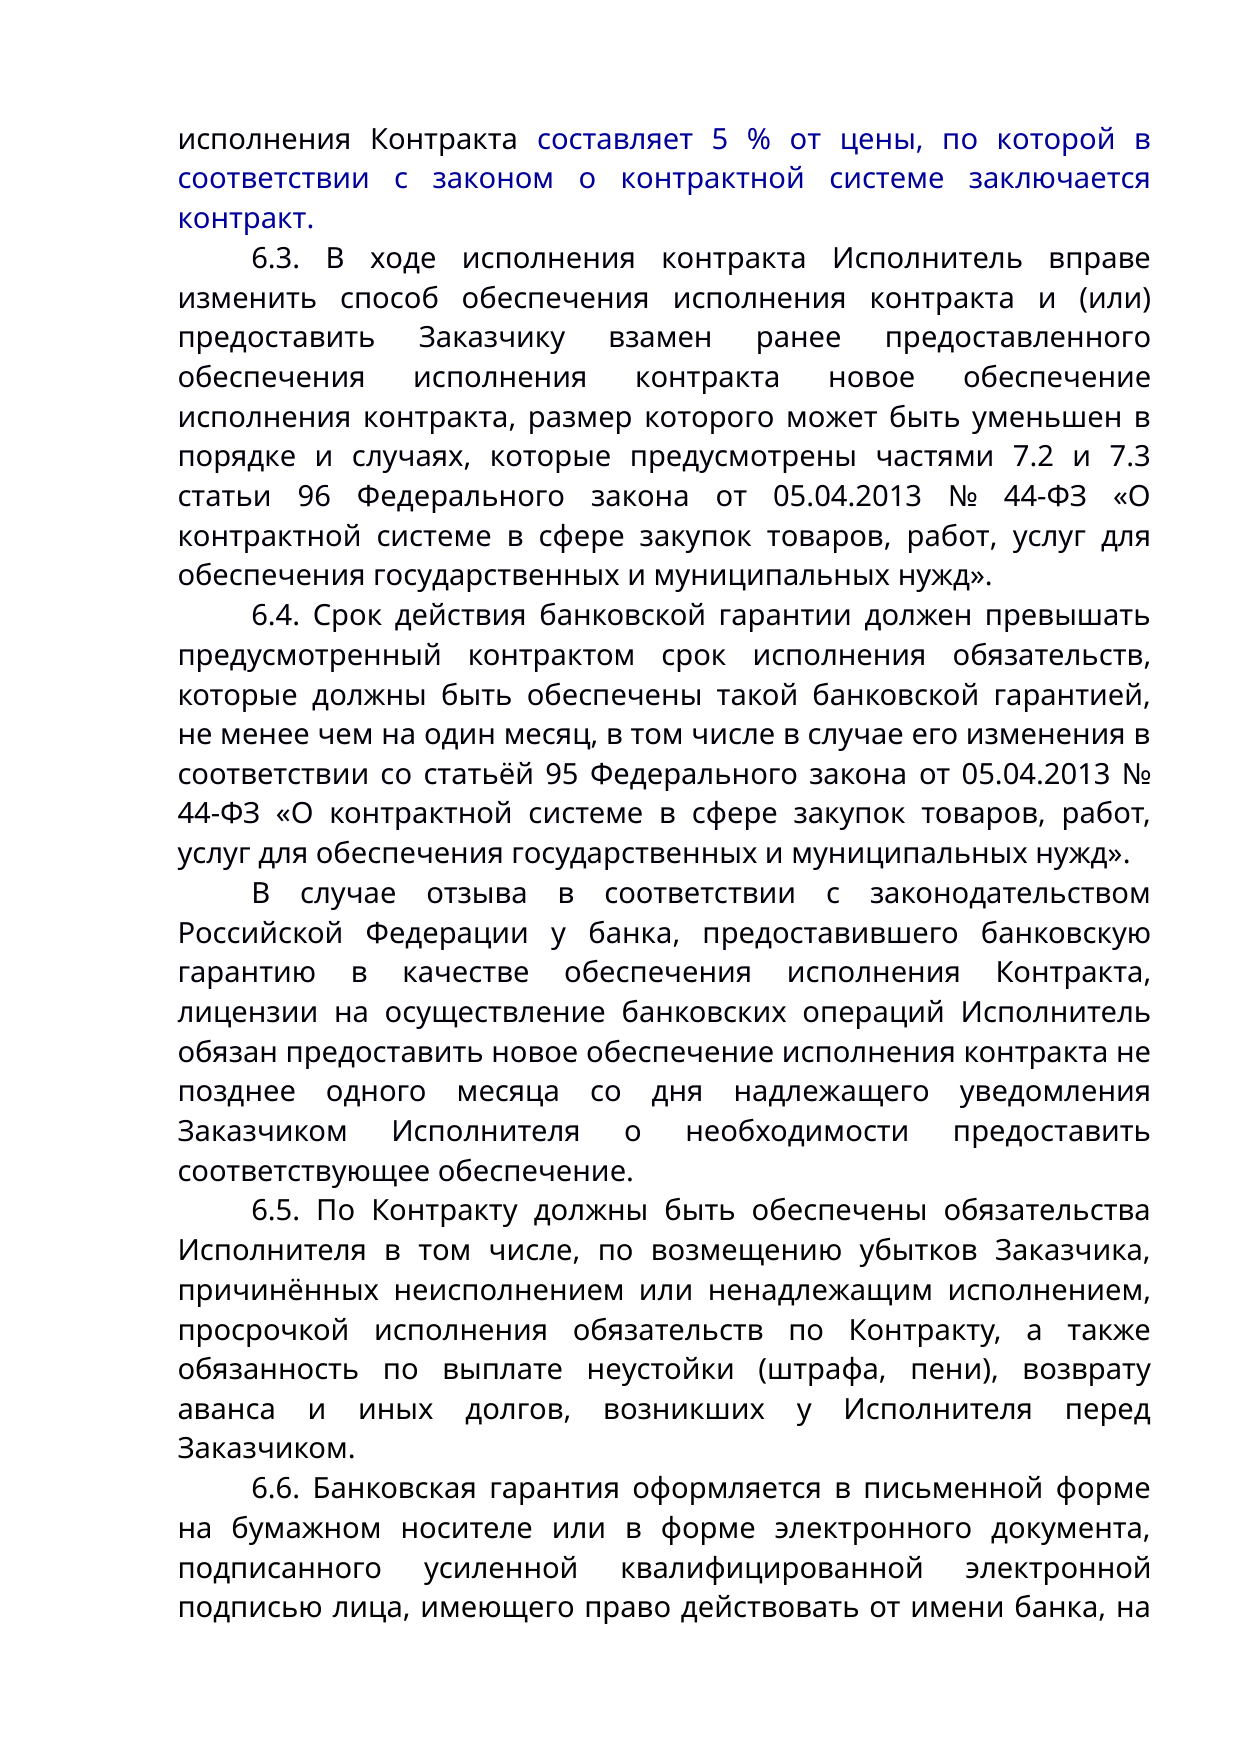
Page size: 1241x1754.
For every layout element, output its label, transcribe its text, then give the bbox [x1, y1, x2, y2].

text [177, 118, 1152, 237]
text 6.5. По Контракту должны быть обеспечены обязательства Исполнителя в том числе, по возмещению убытков Заказчика, причинённых неисполнением или ненадлежащим исполнением, просрочкой исполнения обязательств по Контракту, а также обязанность по выплате неустойки (штрафа, пени), возврату аванса и иных долгов, возникших у Исполнителя перед Заказчиком. [177, 1190, 1152, 1467]
text 6.3. В ходе исполнения контракта Исполнитель вправе изменить способ обеспечения исполнения контракта и (или) предоставить Заказчику взамен ранее предоставленного обеспечения исполнения контракта новое обеспечение исполнения контракта, размер которого может быть уменьшен в порядке и случаях, которые предусмотрены частями 7.2 и 7.3 статьи 96 Федерального закона от 05.04.2013 № 44-ФЗ «О контрактной системе в сфере закупок товаров, работ, услуг для обеспечения государственных и муниципальных нужд». [177, 237, 1152, 594]
text В случае отзыва в соответствии с законодательством Российской Федерации у банка, предоставившего банковскую гарантию в качестве обеспечения исполнения Контракта, лицензии на осуществление банковских операций Исполнитель обязан предоставить новое обеспечение исполнения контракта не позднее одного месяца со дня надлежащего уведомления Заказчиком Исполнителя о необходимости предоставить соответствующее обеспечение. [177, 872, 1152, 1190]
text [177, 1467, 1152, 1626]
text 6.4. Срок действия банковской гарантии должен превышать предусмотренный контрактом срок исполнения обязательств, которые должны быть обеспечены такой банковской гарантией, не менее чем на один месяц, в том числе в случае его изменения в соответствии со статьёй 95 Федерального закона от 05.04.2013 № 44-ФЗ «О контрактной системе в сфере закупок товаров, работ, услуг для обеспечения государственных и муниципальных нужд». [177, 594, 1152, 872]
